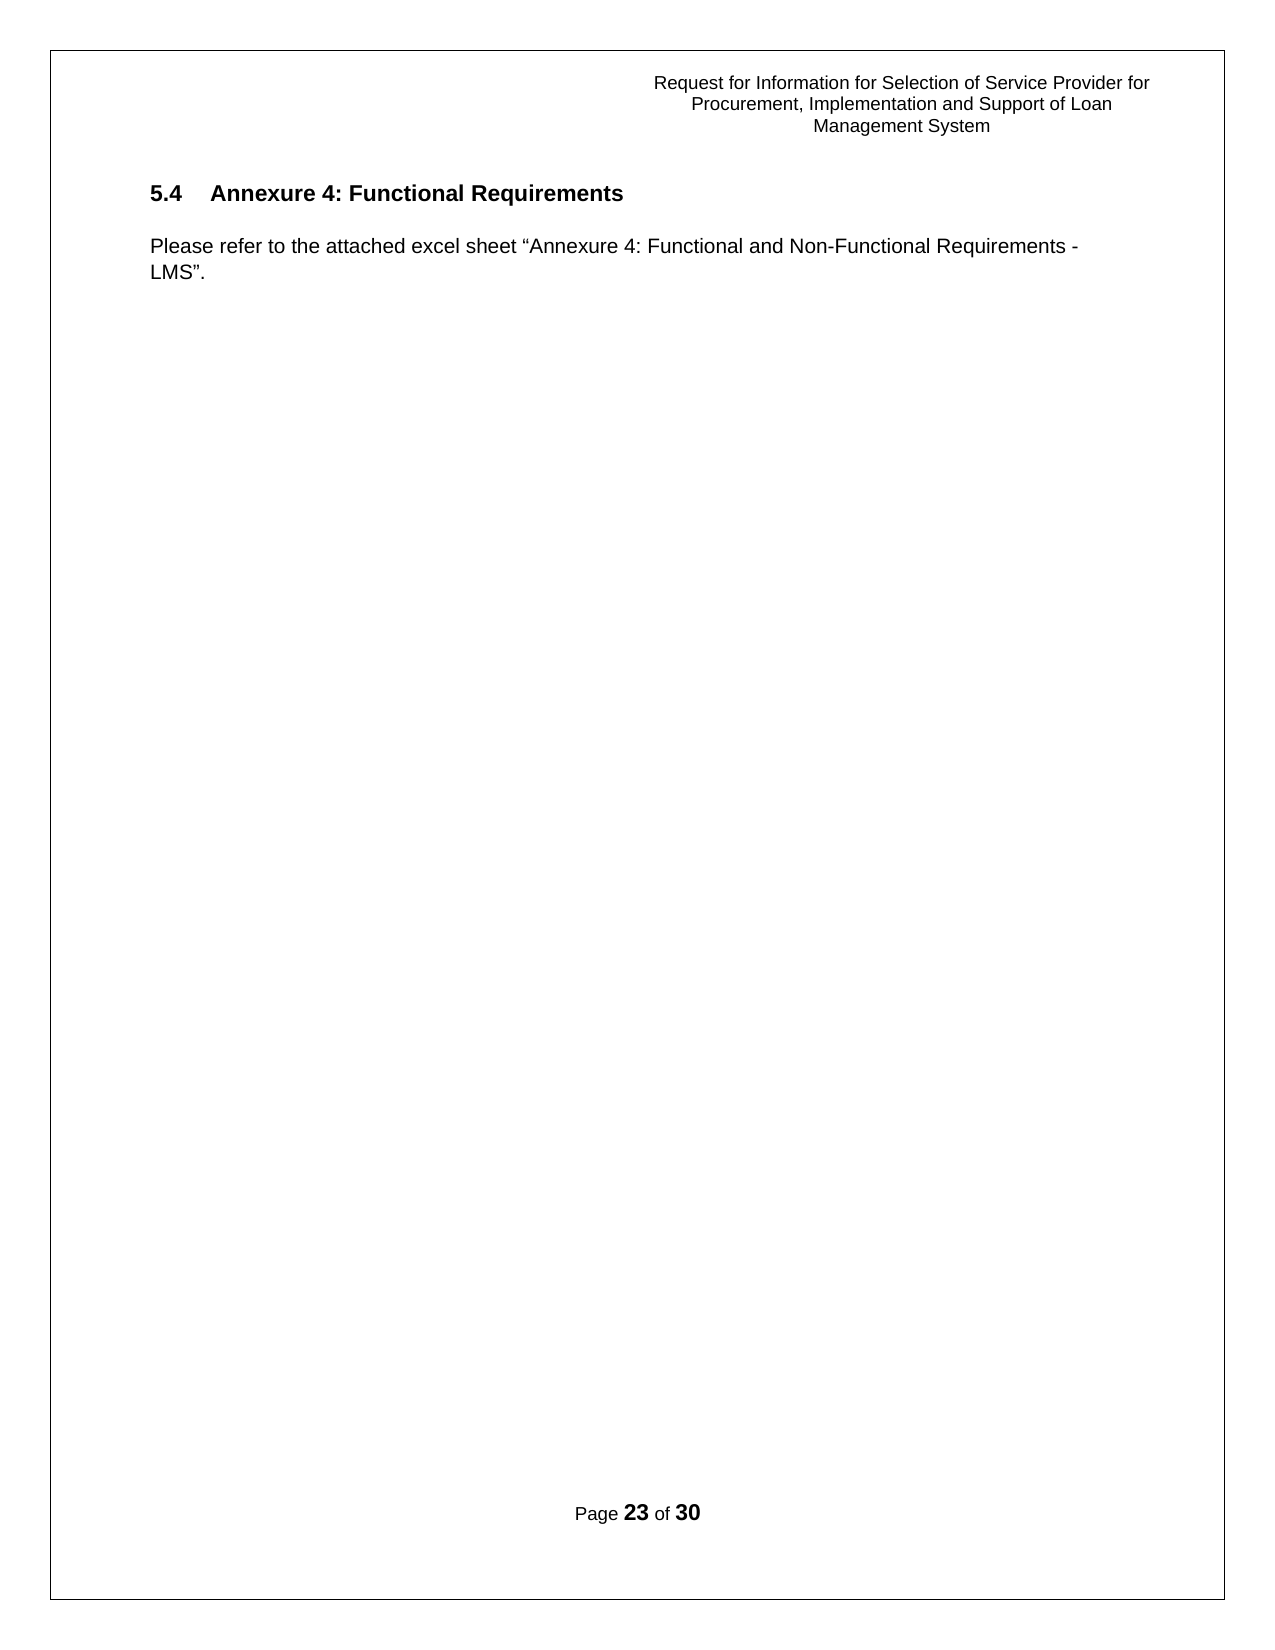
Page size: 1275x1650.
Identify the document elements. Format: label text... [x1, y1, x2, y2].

text Please refer to the attached excel sheet “Annexure 4: Functional and Non-Functional Requirements - LMS”. [150, 234, 1125, 284]
subtitle Annexure 4: Functional Requirements [150, 180, 1125, 206]
